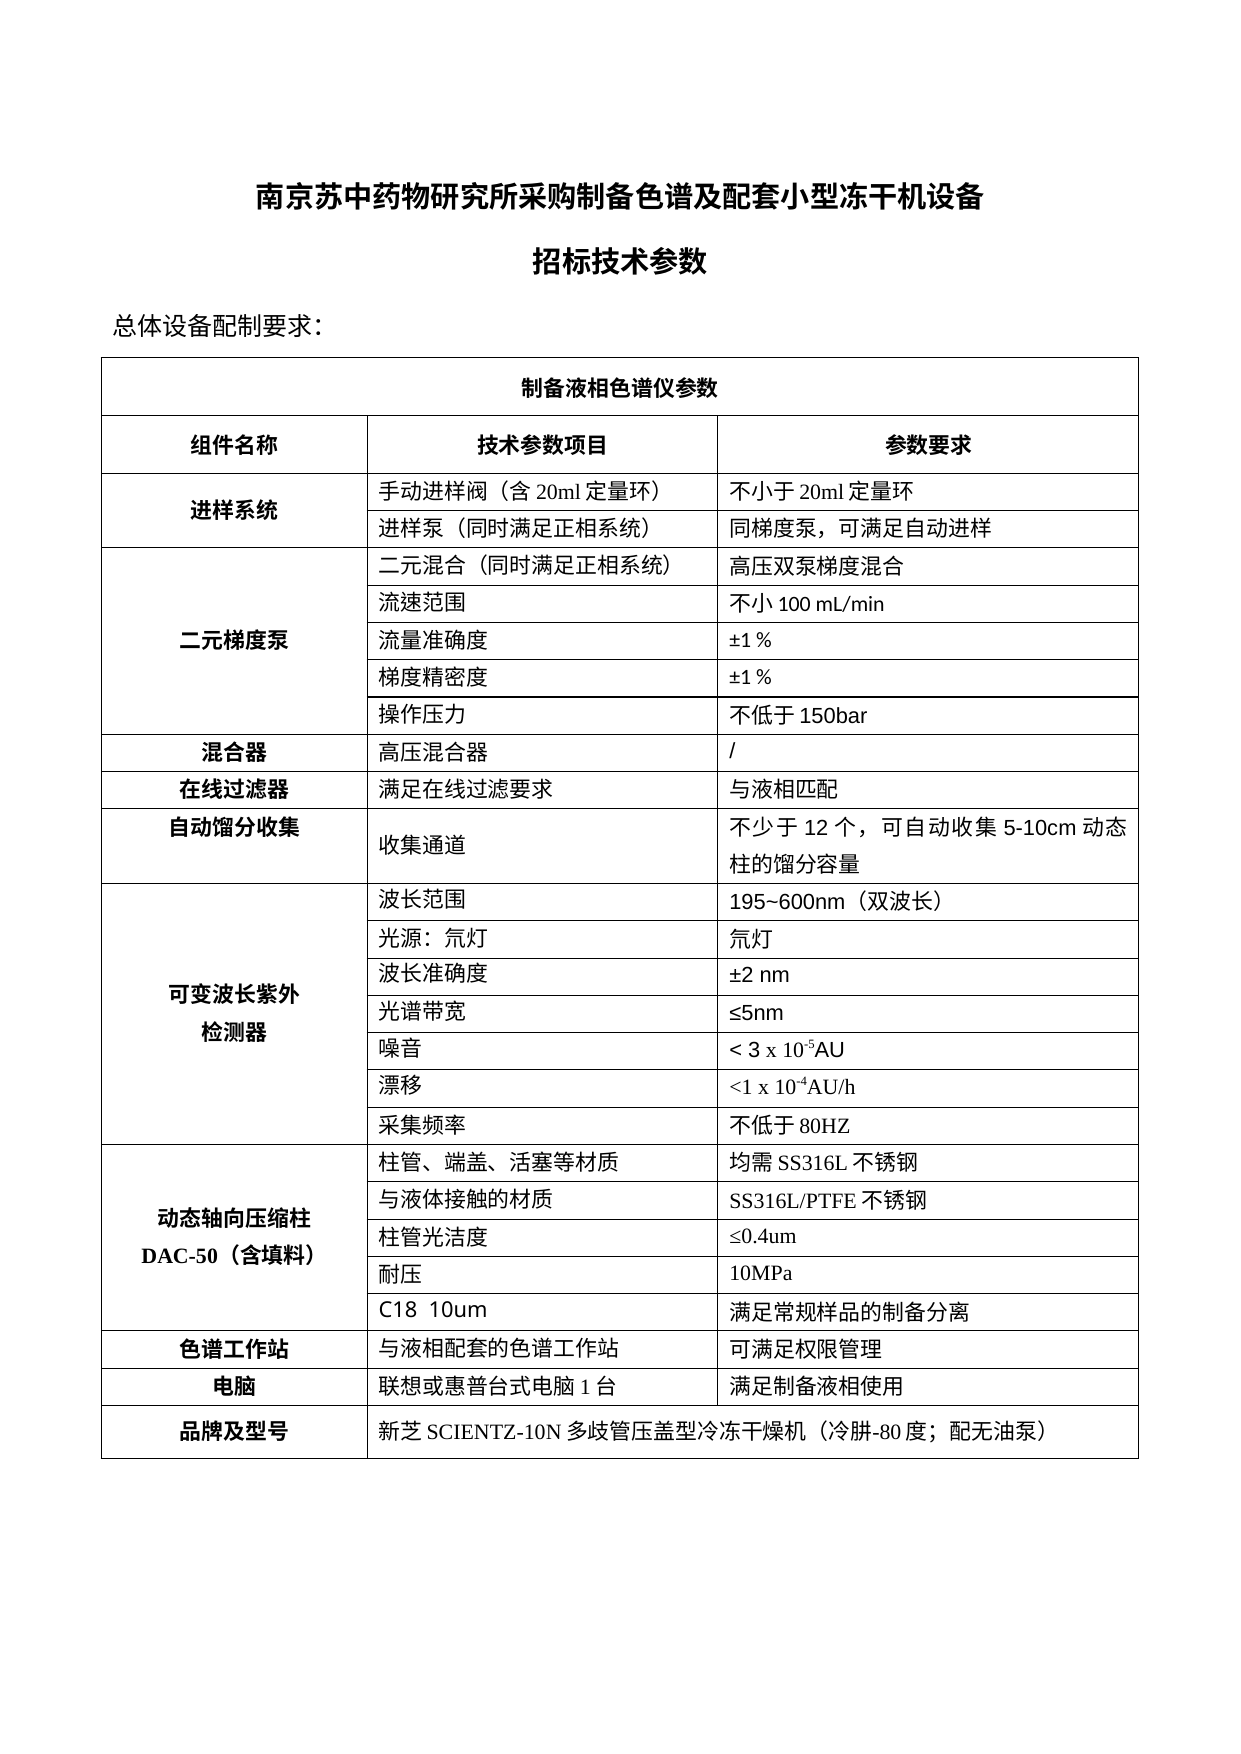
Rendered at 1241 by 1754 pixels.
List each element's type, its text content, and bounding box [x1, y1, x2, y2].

table_cell 不小100 mL/min [718, 586, 1138, 622]
table_cell 漂移 [368, 1070, 717, 1107]
table_cell ±1 % [718, 660, 1138, 696]
table_cell 操作压力 [368, 698, 717, 734]
table_cell 参数要求 [718, 416, 1138, 473]
table_cell C18 10um [368, 1294, 717, 1330]
text 总体设备配制要求： [112, 292, 1128, 357]
table_cell 采集频率 [368, 1108, 717, 1144]
table_cell SS316L/PTFE不锈钢 [718, 1182, 1138, 1218]
table_cell 不少于12个，可自动收集5-10cm动态柱的馏分容量 [718, 809, 1138, 883]
table_cell 柱管光洁度 [368, 1220, 717, 1256]
table_header 制备液相色谱仪参数 [102, 358, 1138, 415]
table_cell < 3 x 10-5AU [718, 1033, 1138, 1069]
table_cell 同梯度泵，可满足自动进样 [718, 511, 1138, 547]
table_cell 技术参数项目 [368, 416, 717, 473]
table_cell 可变波长紫外 检测器 [102, 884, 367, 1144]
table_cell 波长准确度 [368, 959, 717, 995]
table_cell 高压混合器 [368, 735, 717, 771]
table_cell 手动进样阀（含20ml定量环） [368, 474, 717, 510]
table_cell 收集通道 [368, 809, 717, 883]
table_cell 色谱工作站 [102, 1331, 367, 1368]
table_cell ≤5nm [718, 996, 1138, 1032]
table_cell 新芝SCIENTZ-10N多歧管压盖型冷冻干燥机（冷肼-80度；配无油泵） [368, 1406, 1138, 1458]
table_cell 二元梯度泵 [102, 548, 367, 734]
table_cell 二元混合（同时满足正相系统） [368, 548, 717, 584]
table_cell 光源：氘灯 [368, 921, 717, 957]
table_cell 混合器 [102, 735, 367, 771]
table_cell 与液相匹配 [718, 772, 1138, 808]
table_cell 满足制备液相使用 [718, 1369, 1138, 1405]
table_cell 满足在线过滤要求 [368, 772, 717, 808]
table_cell ±1 % [718, 623, 1138, 659]
table_cell 195~600nm（双波长） [718, 884, 1138, 920]
table_cell 流量准确度 [368, 623, 717, 659]
table_cell 波长范围 [368, 884, 717, 920]
table_cell 梯度精密度 [368, 660, 717, 696]
table_cell 柱管、端盖、活塞等材质 [368, 1145, 717, 1181]
table_cell 在线过滤器 [102, 772, 367, 808]
table_cell / [718, 735, 1138, 771]
table_cell 氘灯 [718, 921, 1138, 957]
table_cell 自动馏分收集 [102, 809, 367, 883]
table_cell 进样泵（同时满足正相系统） [368, 511, 717, 547]
table_cell 满足常规样品的制备分离 [718, 1294, 1138, 1330]
table_cell 组件名称 [102, 416, 367, 473]
table_cell 与液体接触的材质 [368, 1182, 717, 1218]
table_cell 品牌及型号 [102, 1406, 367, 1458]
table_cell 联想或惠普台式电脑1台 [368, 1369, 717, 1405]
table_cell 可满足权限管理 [718, 1331, 1138, 1368]
table_cell 流速范围 [368, 586, 717, 622]
table_cell 与液相配套的色谱工作站 [368, 1331, 717, 1368]
table_cell 均需SS316L不锈钢 [718, 1145, 1138, 1181]
table_cell 不低于150bar [718, 698, 1138, 734]
table_cell 电脑 [102, 1369, 367, 1405]
table_cell 动态轴向压缩柱 DAC-50（含填料） [102, 1145, 367, 1330]
table_cell <1 x 10-4AU/h [718, 1070, 1138, 1107]
table_cell 进样系统 [102, 474, 367, 547]
table_cell 不小于20ml定量环 [718, 474, 1138, 510]
text 招标技术参数 [112, 227, 1128, 292]
table_cell 噪音 [368, 1033, 717, 1069]
table_cell 耐压 [368, 1257, 717, 1293]
table_cell ±2 nm [718, 959, 1138, 995]
table_cell 光谱带宽 [368, 996, 717, 1032]
text 南京苏中药物研究所采购制备色谱及配套小型冻干机设备 [112, 162, 1128, 227]
table_cell ≤0.4um [718, 1220, 1138, 1256]
table_cell 10MPa [718, 1257, 1138, 1293]
table_cell 高压双泵梯度混合 [718, 548, 1138, 584]
table_cell 不低于80HZ [718, 1108, 1138, 1144]
